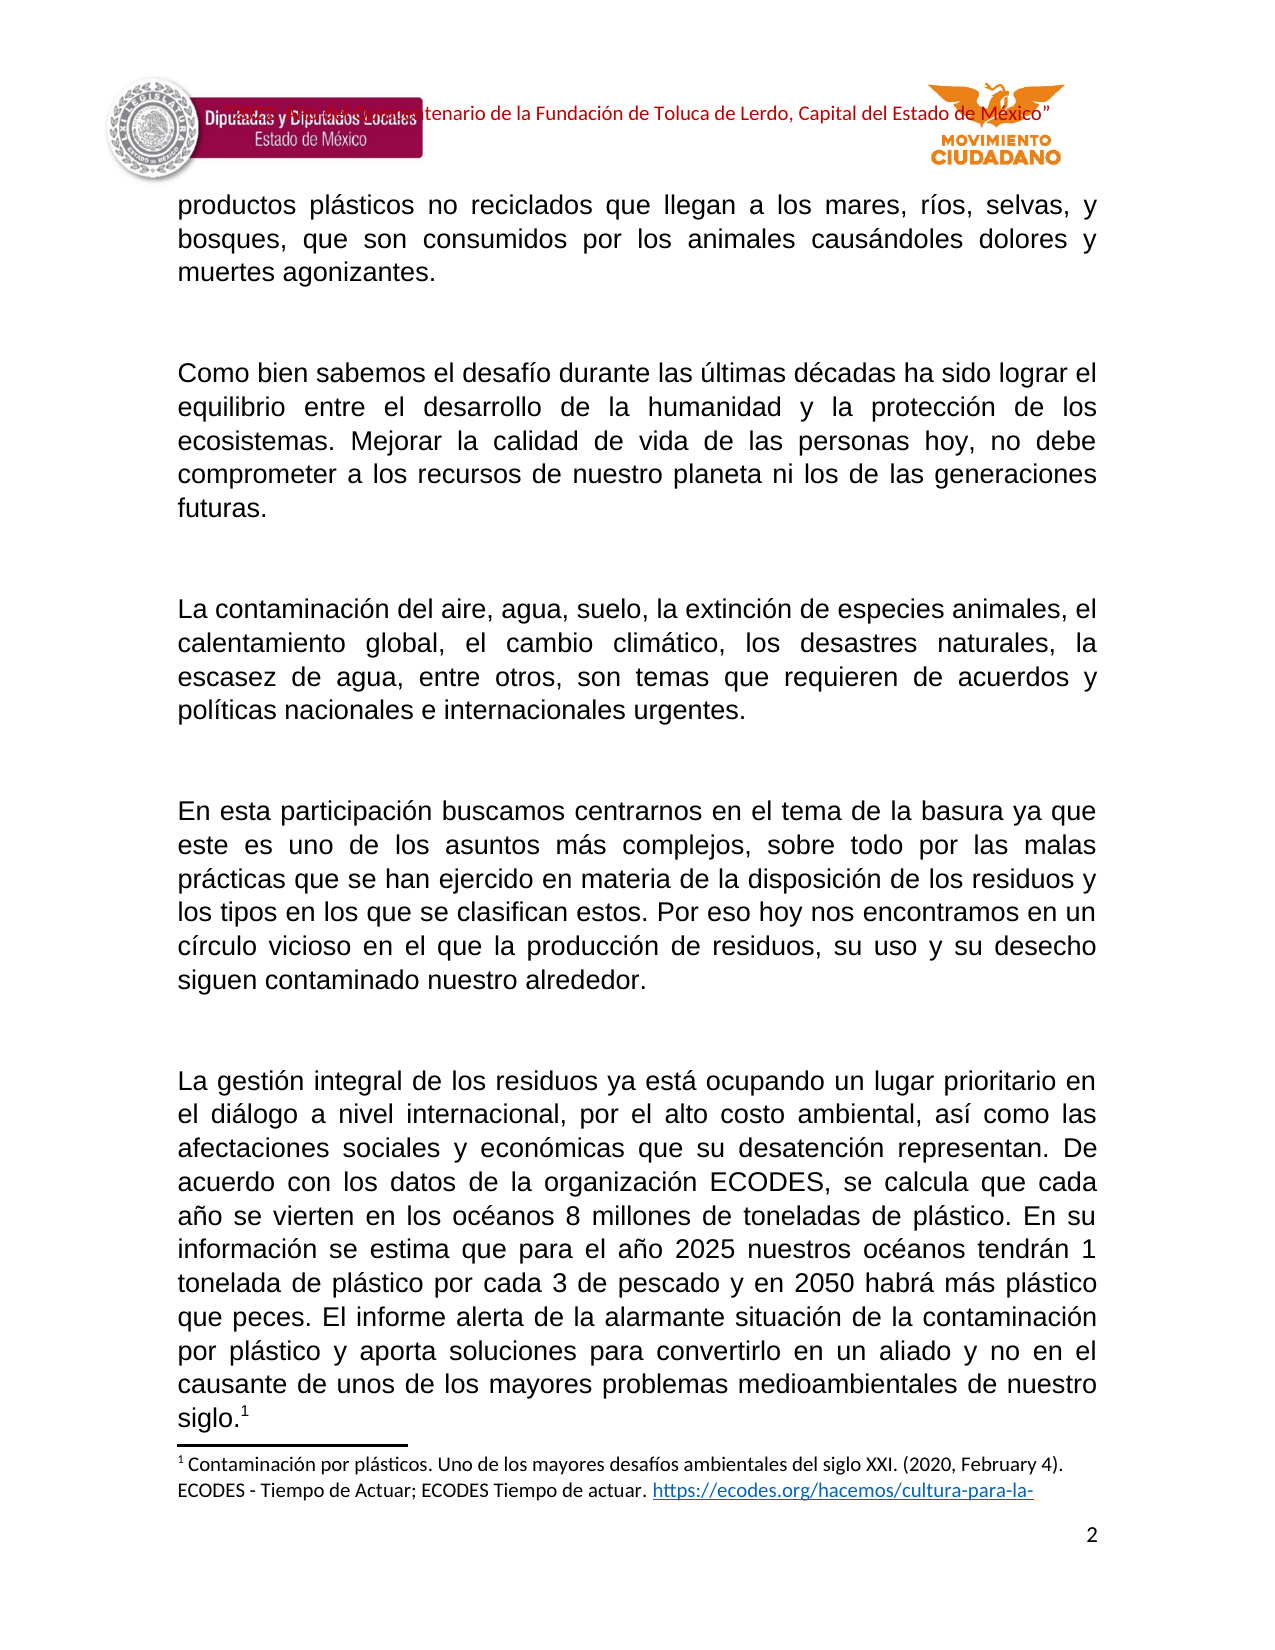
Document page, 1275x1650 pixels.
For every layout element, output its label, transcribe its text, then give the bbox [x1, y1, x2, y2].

text La contaminación del aire, agua, suelo, la extinción de especies animales, el calentamiento global, el cambio climático, los desastres naturales, la escasez de agua, entre otros, son temas que requieren de acuerdos y políticas nacionales e internacionales urgentes. [177, 593, 1098, 726]
text La gestión integral de los residuos ya está ocupando un lugar prioritario en el diálogo a nivel internacional, por el alto costo ambiental, así como las afectaciones sociales y económicas que su desatención representan. De acuerdo con los datos de la organización ECODES, se calcula que cada año se vierten en los océanos 8 millones de toneladas de plástico. En su información se estima que para el año 2025 nuestros océanos tendrán 1 tonelada de plástico por cada 3 de pescado y en 2050 habrá más plástico que peces. El informe alerta de la alarmante situación de la contaminación por plástico y aporta soluciones para convertirlo en un aliado y no en el causante de unos de los mayores problemas medioambientales de nuestro siglo. [177, 1065, 1098, 1433]
text Como bien sabemos el desafío durante las últimas décadas ha sido lograr el equilibrio entre el desarrollo de la humanidad y la protección de los ecosistemas. Mejorar la calidad de vida de las personas hoy, no debe comprometer a los recursos de nuestro planeta ni los de las generaciones futuras. [177, 357, 1098, 523]
text En esta participación buscamos centrarnos en el tema de la basura ya que este es uno de los asuntos más complejos, sobre todo por las malas prácticas que se han ejercido en materia de la disposición de los residuos y los tipos en los que se clasifican estos. Por eso hoy nos encontramos en un círculo vicioso en el que la producción de residuos, su uso y su desecho siguen contaminado nuestro alrededor. [177, 795, 1098, 995]
picture [914, 43, 1078, 153]
picture [102, 73, 423, 187]
